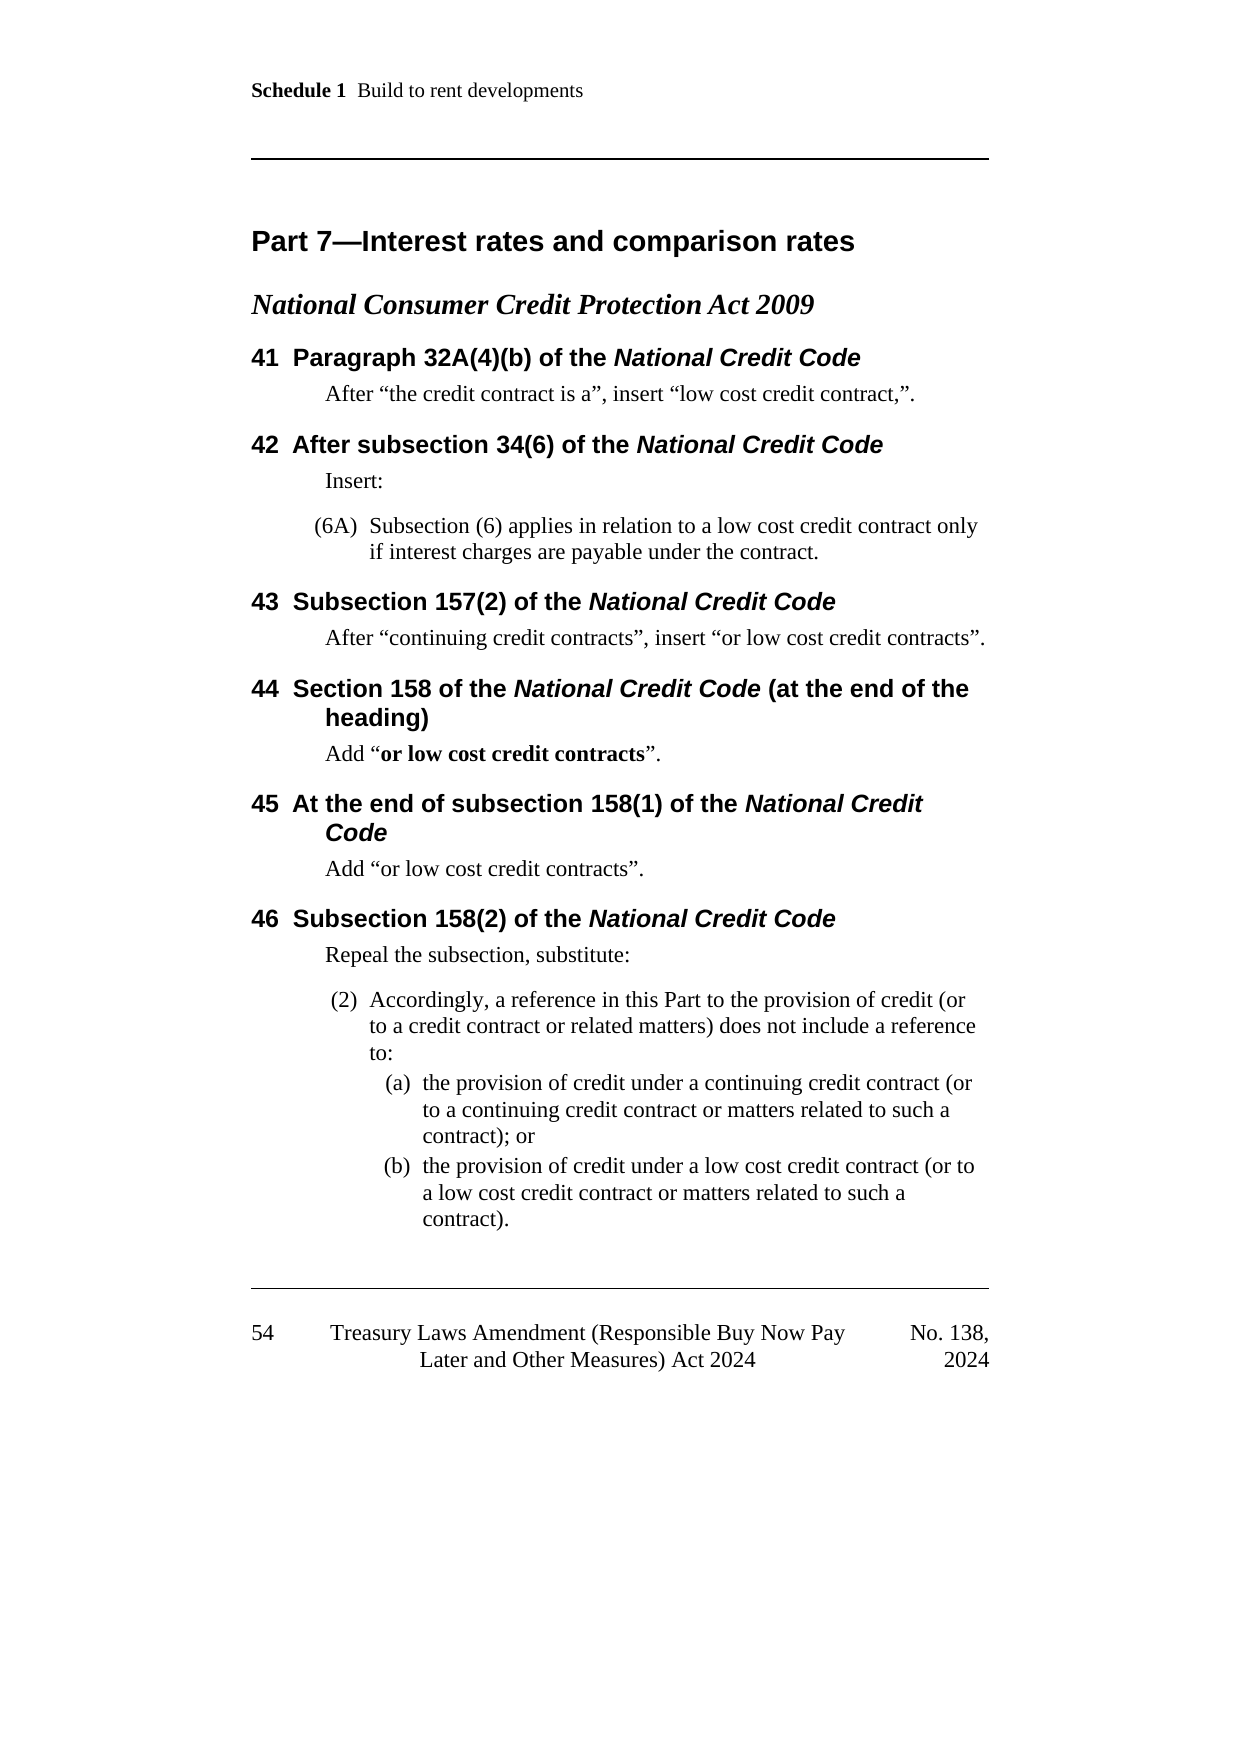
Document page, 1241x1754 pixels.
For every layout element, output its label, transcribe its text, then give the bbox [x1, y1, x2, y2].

text (2) Accordingly, a reference in this Part to the provision of credit (or to a credit contract or related matters) does not include a reference to: [251, 986, 989, 1065]
text Add “or low cost credit contracts”. [325, 739, 989, 766]
text 45 At the end of subsection 158(1) of the National Credit Code [251, 789, 989, 846]
text Insert: [325, 467, 989, 493]
text After “continuing credit contracts”, insert “or low cost credit contracts”. [325, 624, 989, 651]
text (b) the provision of credit under a low cost credit contract (or to a low cost credit contract or matters related to such a contract). [251, 1153, 989, 1232]
text 44 Section 158 of the National Credit Code (at the end of the heading) [251, 674, 989, 731]
text 42 After subsection 34(6) of the National Credit Code [251, 429, 989, 458]
text Add “or low cost credit contracts”. [325, 855, 989, 881]
text National Consumer Credit Protection Act 2009 [251, 287, 989, 320]
text 41 Paragraph 32A(4)(b) of the National Credit Code [251, 343, 989, 372]
text 43 Subsection 157(2) of the National Credit Code [251, 587, 989, 616]
text Repeal the subsection, substitute: [325, 941, 989, 967]
text Part 7—Interest rates and comparison rates [251, 224, 989, 258]
text After “the credit contract is a”, insert “low cost credit contract,”. [325, 380, 989, 407]
text 46 Subsection 158(2) of the National Credit Code [251, 904, 989, 933]
text (a) the provision of credit under a continuing credit contract (or to a continuing credit contract or matters related to such a contract); or [251, 1069, 989, 1148]
text (6A) Subsection (6) applies in relation to a low cost credit contract only if interest charges are payable under the contract. [251, 512, 989, 564]
